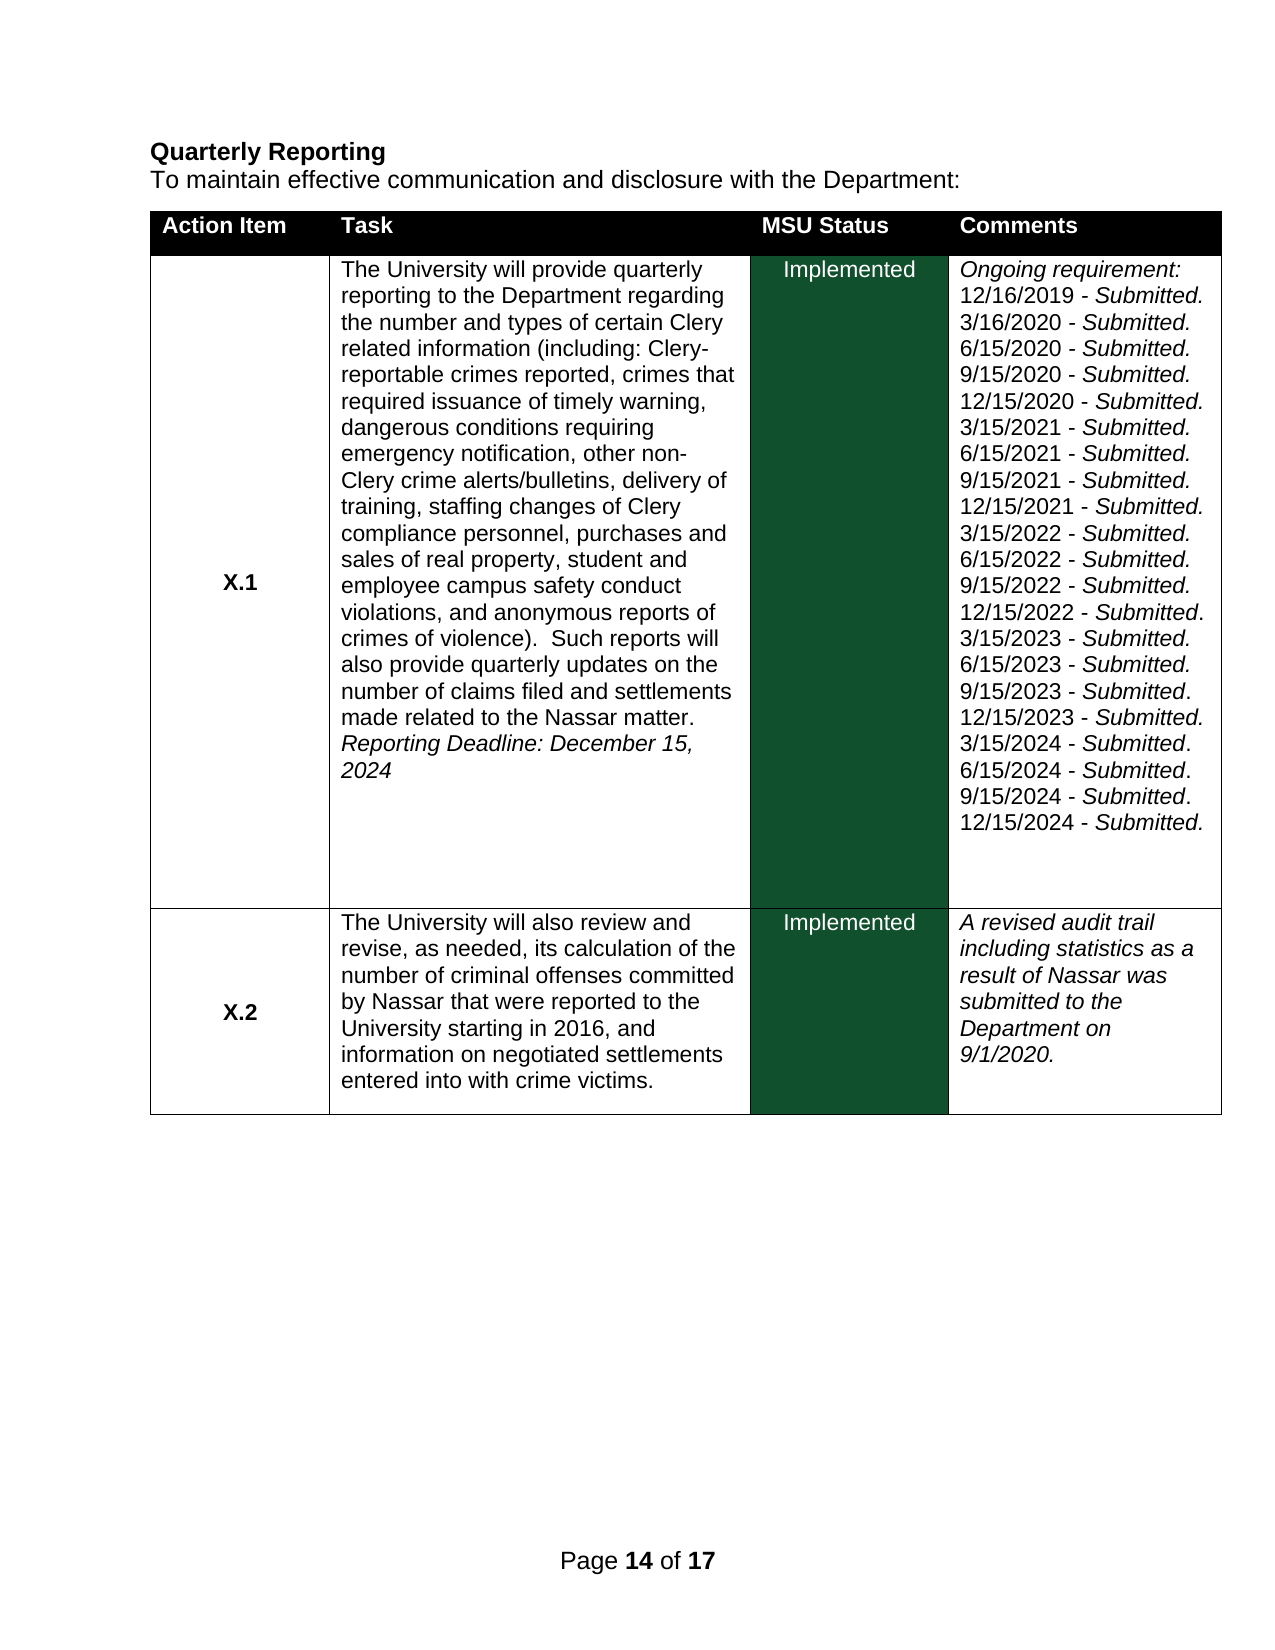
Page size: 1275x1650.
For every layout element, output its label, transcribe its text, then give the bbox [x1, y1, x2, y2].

table_header MSU Status [751, 212, 948, 255]
table_cell X.1 [151, 256, 329, 908]
table_header Comments [949, 212, 1221, 255]
table_cell Implemented [751, 256, 948, 908]
table_cell Ongoing requirement: 12/16/2019 - Submitted. 3/16/2020 - Submitted. 6/15/2020 - Submitted. 9/15/2020 - Submitted. 12/15/2020 - Submitted. 3/15/2021 - Submitted. 6/15/2021 - Submitted. 9/15/2021 - Submitted. 12/15/2021 - Submitted. 3/15/2022 - Submitted. 6/15/2022 - Submitted. 9/15/2022 - Submitted. 12/15/2022 - Submitted. 3/15/2023 - Submitted. 6/15/2023 - Submitted. 9/15/2023 - Submitted. 12/15/2023 - Submitted. 3/15/2024 - Submitted. 6/15/2024 - Submitted. 9/15/2024 - Submitted. 12/15/2024 - Submitted. [949, 256, 1221, 908]
table_cell Implemented [751, 909, 948, 1114]
table_cell X.2 [151, 909, 329, 1114]
subtitle Quarterly Reporting [150, 137, 1125, 165]
table_cell A revised audit trail including statistics as a result of Nassar was submitted to the Department on 9/1/2020. [949, 909, 1221, 1114]
table_cell The University will provide quarterly reporting to the Department regarding the number and types of certain Clery related information (including: Clery-reportable crimes reported, crimes that required issuance of timely warning, dangerous conditions requiring emergency notification, other non-Clery crime alerts/bulletins, delivery of training, staffing changes of Clery compliance personnel, purchases and sales of real property, student and employee campus safety conduct violations, and anonymous reports of crimes of violence). Such reports will also provide quarterly updates on the number of claims filed and settlements made related to the Nassar matter. Reporting Deadline: December 15, 2024 [330, 256, 750, 908]
table_cell The University will also review and revise, as needed, its calculation of the number of criminal offenses committed by Nassar that were reported to the University starting in 2016, and information on negotiated settlements entered into with crime victims. [330, 909, 750, 1114]
text To maintain effective communication and disclosure with the Department: [150, 165, 1125, 194]
table_header Action Item [151, 212, 329, 255]
table_header Task [330, 212, 750, 255]
